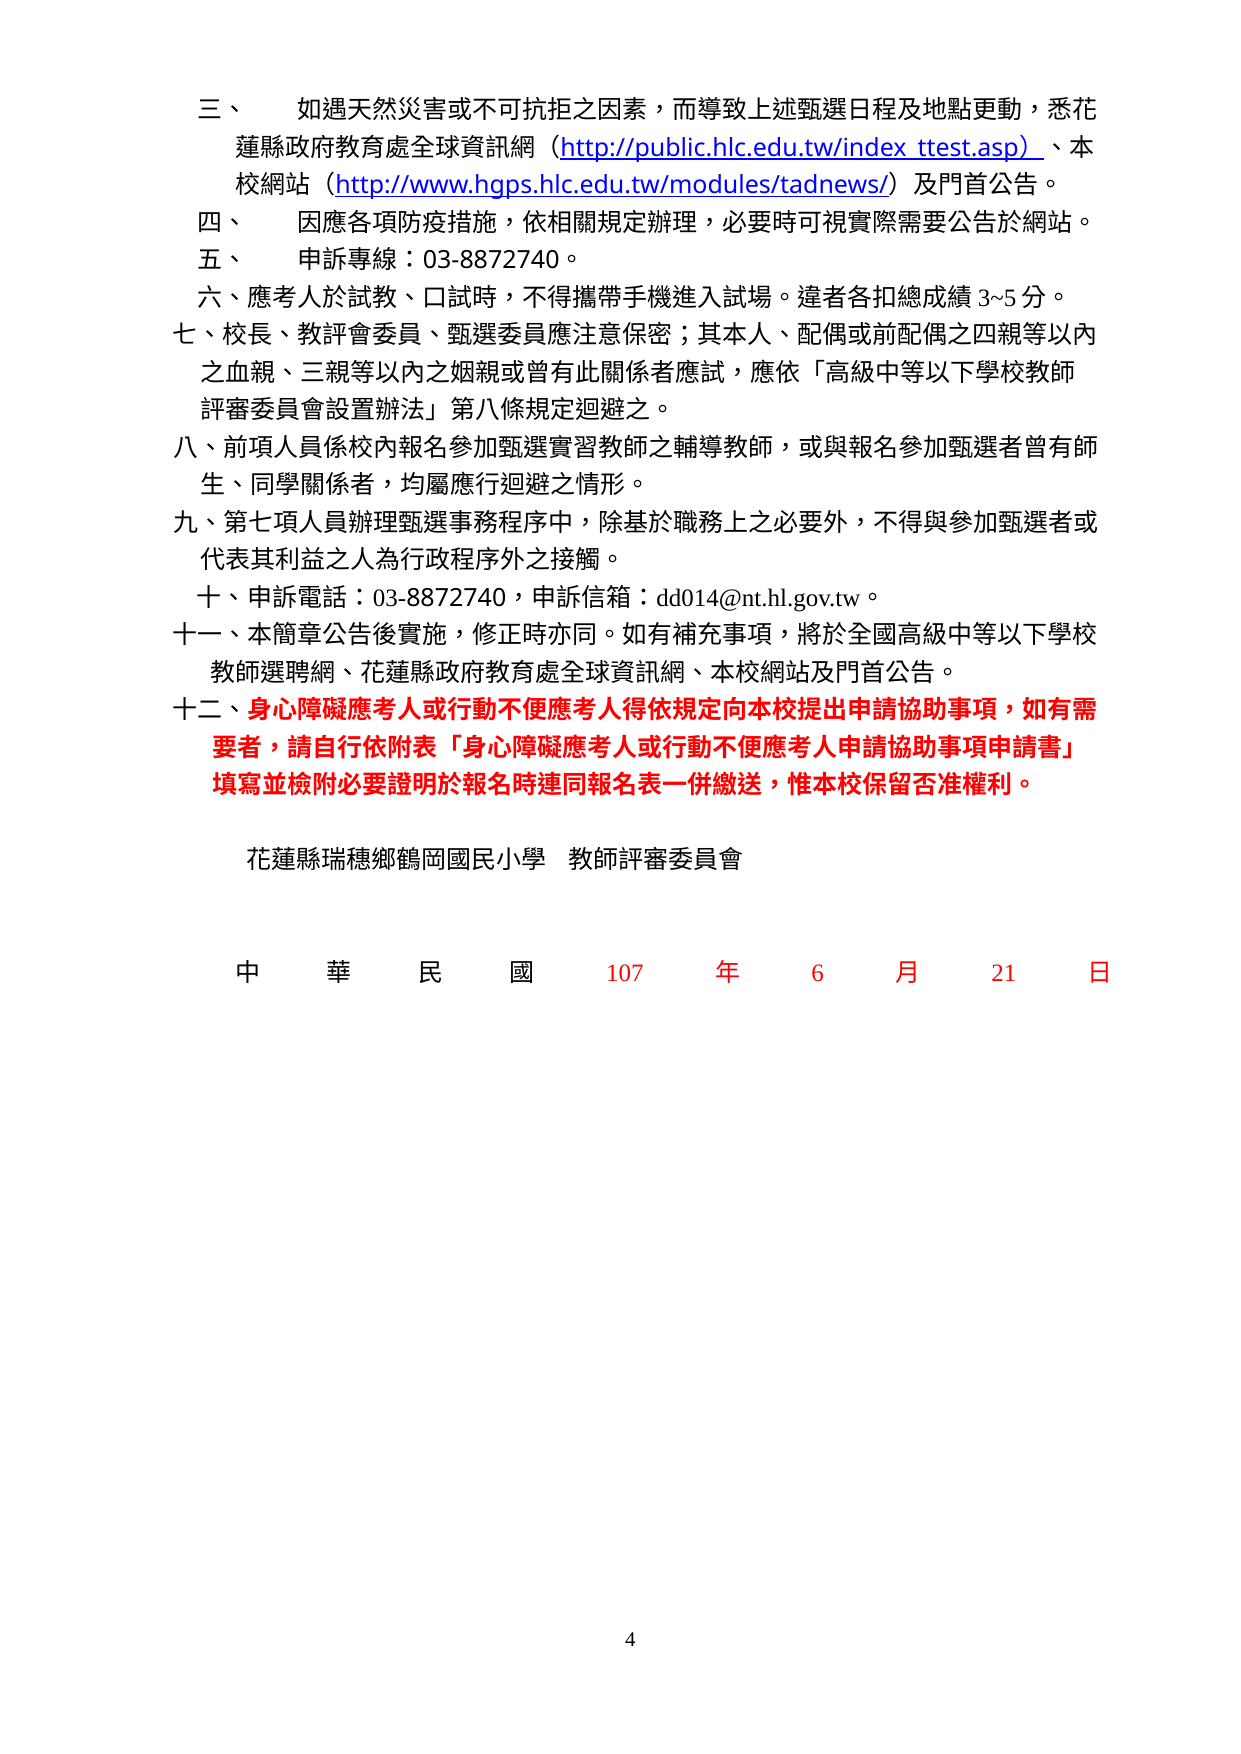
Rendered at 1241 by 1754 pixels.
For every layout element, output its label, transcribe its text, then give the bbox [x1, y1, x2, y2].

list 申訴電話：03-8872740，申訴信箱：dd014@nt.hl.gov.tw。 [196, 576, 1113, 614]
text 八、前項人員係校內報名參加甄選實習教師之輔導教師，或與報名參加甄選者曾有師 生、同學關係者，均屬應行迴避之情形。 [148, 426, 1113, 501]
list 因應各項防疫措施，依相關規定辦理，必要時可視實際需要公告於網站。 [198, 201, 1113, 239]
text 十一、本簡章公告後實施，修正時亦同。如有補充事項，將於全國高級中等以下學校 教師選聘網、花蓮縣政府教育處全球資訊網、本校網站及門首公告。 [148, 614, 1113, 689]
text 七、校長、教評會委員、甄選委員應注意保密；其本人、配偶或前配偶之四親等以內 之血親、三親等以內之姻親或曾有此關係者應試，應依「高級中等以下學校教師 評審委員會設置辦法」第八條規定迴避之。 [148, 314, 1113, 426]
text 中華民國107年6月21日 [235, 951, 1113, 989]
text 九、第七項人員辦理甄選事務程序中，除基於職務上之必要外，不得與參加甄選者或 代表其利益之人為行政程序外之接觸。 [148, 501, 1113, 576]
text 六、應考人於試教、口試時，不得攜帶手機進入試場。違者各扣總成績3~5分。 [198, 276, 1113, 314]
text 十二、身心障礙應考人或行動不便應考人得依規定向本校提出申請協助事項，如有需 要者，請自行依附表「身心障礙應考人或行動不便應考人申請協助事項申請書」 填寫並檢附必要證明於報名時連同報名表一併繳送，惟本校保留否准權利。 [148, 689, 1113, 801]
list 如遇天然災害或不可抗拒之因素，而導致上述甄選日程及地點更動，悉花蓮縣政府教育處全球資訊網（http://public.hlc.edu.tw/index_ttest.asp）、本校網站（http://www.hgps.hlc.edu.tw/modules/tadnews/）及門首公告。 [198, 89, 1113, 201]
list 申訴專線：03-8872740。 [198, 239, 1113, 276]
list 花蓮縣瑞穗鄉鶴岡國民小學 教師評審委員會 [246, 839, 1113, 876]
